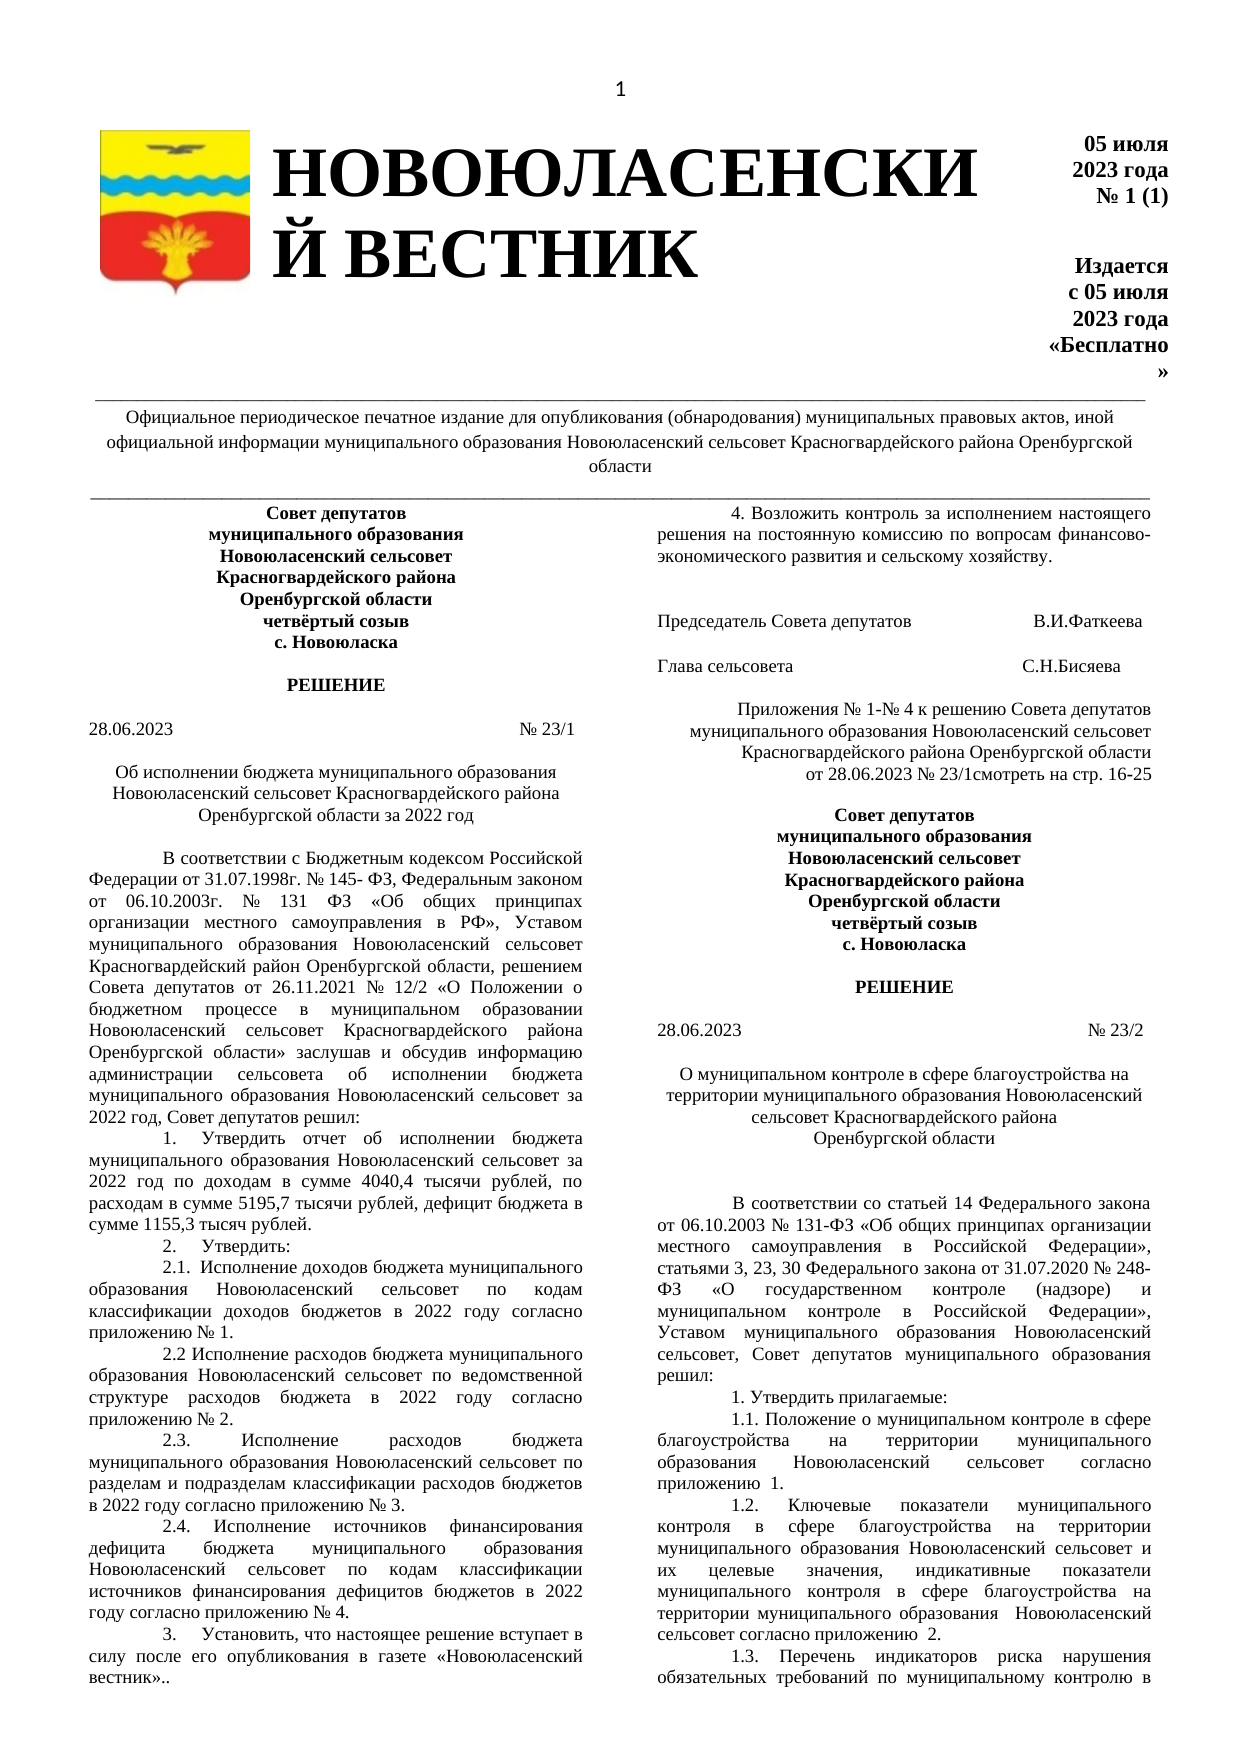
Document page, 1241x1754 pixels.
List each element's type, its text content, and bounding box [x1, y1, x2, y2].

text 28.06.2023 № 23/1 [89, 717, 583, 739]
text РЕШЕНИЕ [657, 976, 1152, 998]
text 1.1. Положение о муниципальном контроле в сфере благоустройства на территории муниципального образования Новоюласенский сельсовет согласно приложению 1. [657, 1407, 1152, 1494]
text Оренбургской области [657, 890, 1152, 912]
text _________________________________________________________________________________________________________________ [89, 480, 1152, 502]
text 2.4. Исполнение источников финансирования дефицита бюджета муниципального образования Новоюласенский сельсовет по кодам классификации источников финансирования дефицитов бюджетов в 2022 году согласно приложению № 4. [89, 1515, 583, 1623]
list Утвердить: [89, 1235, 583, 1256]
picture [100, 130, 251, 182]
text ______________________________________________________________________________________________________________________________ [89, 384, 1152, 403]
text Новоюласенский сельсовет [89, 545, 583, 566]
text четвёртый созыв [89, 609, 583, 631]
text 4. Возложить контроль за исполнением настоящего решения на постоянную комиссию по вопросам финансово-экономического развития и сельскому хозяйству. [657, 502, 1152, 566]
text с. Новоюласка [89, 631, 583, 653]
list Исполнение доходов бюджета муниципального образования Новоюласенский сельсовет по кодам классификации доходов бюджетов в 2022 году согласно приложению № 1. [89, 1256, 583, 1343]
text Совет депутатов [89, 502, 583, 523]
text муниципального образования [657, 825, 1152, 847]
text муниципального образования [89, 523, 583, 545]
text Красногвардейского района Оренбургской области [657, 741, 1152, 763]
text РЕШЕНИЕ [89, 674, 583, 696]
text 1.2. Ключевые показатели муниципального контроля в сфере благоустройства на территории муниципального образования Новоюласенский сельсовет и их целевые значения, индикативные показатели муниципального контроля в сфере благоустройства на территории муниципального образования Новоюласенский сельсовет согласно приложению 2. [657, 1494, 1152, 1645]
text Новоюласенский сельсовет [657, 847, 1152, 868]
text 2.2 Исполнение расходов бюджета муниципального образования Новоюласенский сельсовет по ведомственной структуре расходов бюджета в 2022 году согласно приложению № 2. [89, 1343, 583, 1429]
picture [100, 189, 251, 297]
text Оренбургской области [89, 588, 583, 609]
title О муниципальном контроле в сфере благоустройства на территории муниципального образования Новоюласенский сельсовет Красногвардейского района [657, 1062, 1152, 1127]
table_header 05 июля 2023 года № 1 (1) Издается с 05 июля 2023 года «Бесплатно» [1029, 130, 1180, 384]
list Утвердить отчет об исполнении бюджета муниципального образования Новоюласенский сельсовет за 2022 год по доходам в сумме 4040,4 тысячи рублей, по расходам в сумме 5195,7 тысячи рублей, дефицит бюджета в сумме 1155,3 тысяч рублей. [89, 1127, 583, 1235]
text 2.3. Исполнение расходов бюджета муниципального образования Новоюласенский сельсовет по разделам и подразделам классификации расходов бюджетов в 2022 году согласно приложению № 3. [89, 1429, 583, 1515]
table_header [89, 130, 261, 384]
text четвёртый созыв [657, 912, 1152, 933]
title Оренбургской области [657, 1127, 1152, 1149]
text Глава сельсовета С.Н.Бисяева [657, 655, 1152, 677]
text Официальное периодическое печатное издание для опубликования (обнародования) муниципальных правовых актов, иной официальной информации муниципального образования Новоюласенский сельсовет Красногвардейского района Оренбургской области [89, 406, 1152, 477]
list Установить, что настоящее решение вступает в силу после его опубликования в газете «Новоюласенский вестник».. [89, 1623, 583, 1688]
text В соответствии с Бюджетным кодексом Российской Федерации от 31.07.1998г. № 145- ФЗ, Федеральным законом от 06.10.2003г. № 131 ФЗ «Об общих принципах организации местного самоуправления в РФ», Уставом муниципального образования Новоюласенский сельсовет Красногвардейский район Оренбургской области, решением Совета депутатов от 26.11.2021 № 12/2 «О Положении о бюджетном процессе в муниципальном образовании Новоюласенский сельсовет Красногвардейского района Оренбургской области» заслушав и обсудив информацию администрации сельсовета об исполнении бюджета муниципального образования Новоюласенский сельсовет за 2022 год, Совет депутатов решил: [89, 847, 583, 1127]
text Красногвардейского района [89, 566, 583, 588]
text В соответствии со статьей 14 Федерального закона от 06.10.2003 № 131-ФЗ «Об общих принципах организации местного самоуправления в Российской Федерации», статьями 3, 23, 30 Федерального закона от 31.07.2020 № 248-ФЗ «О государственном контроле (надзоре) и муниципальном контроле в Российской Федерации», Уставом муниципального образования Новоюласенский сельсовет, Совет депутатов муниципального образования решил: [657, 1192, 1152, 1386]
text Приложения № 1-№ 4 к решению Совета депутатов [657, 698, 1152, 720]
table_header НОВОЮЛАСЕНСКИЙ ВЕСТНИК [261, 130, 1029, 384]
text 1. Утвердить прилагаемые: [657, 1386, 1152, 1407]
text Председатель Совета депутатов В.И.Фаткеева [657, 609, 1152, 631]
text муниципального образования Новоюласенский сельсовет [657, 720, 1152, 741]
text Совет депутатов [657, 804, 1152, 825]
text Об исполнении бюджета муниципального образования Новоюласенский сельсовет Красногвардейского района Оренбургской области за 2022 год [89, 761, 583, 825]
text от 28.06.2023 № 23/1смотреть на стр. 16-25 [657, 763, 1152, 784]
text с. Новоюласка [657, 933, 1152, 955]
text 28.06.2023 № 23/2 [657, 1019, 1152, 1041]
text Красногвардейского района [657, 868, 1152, 890]
